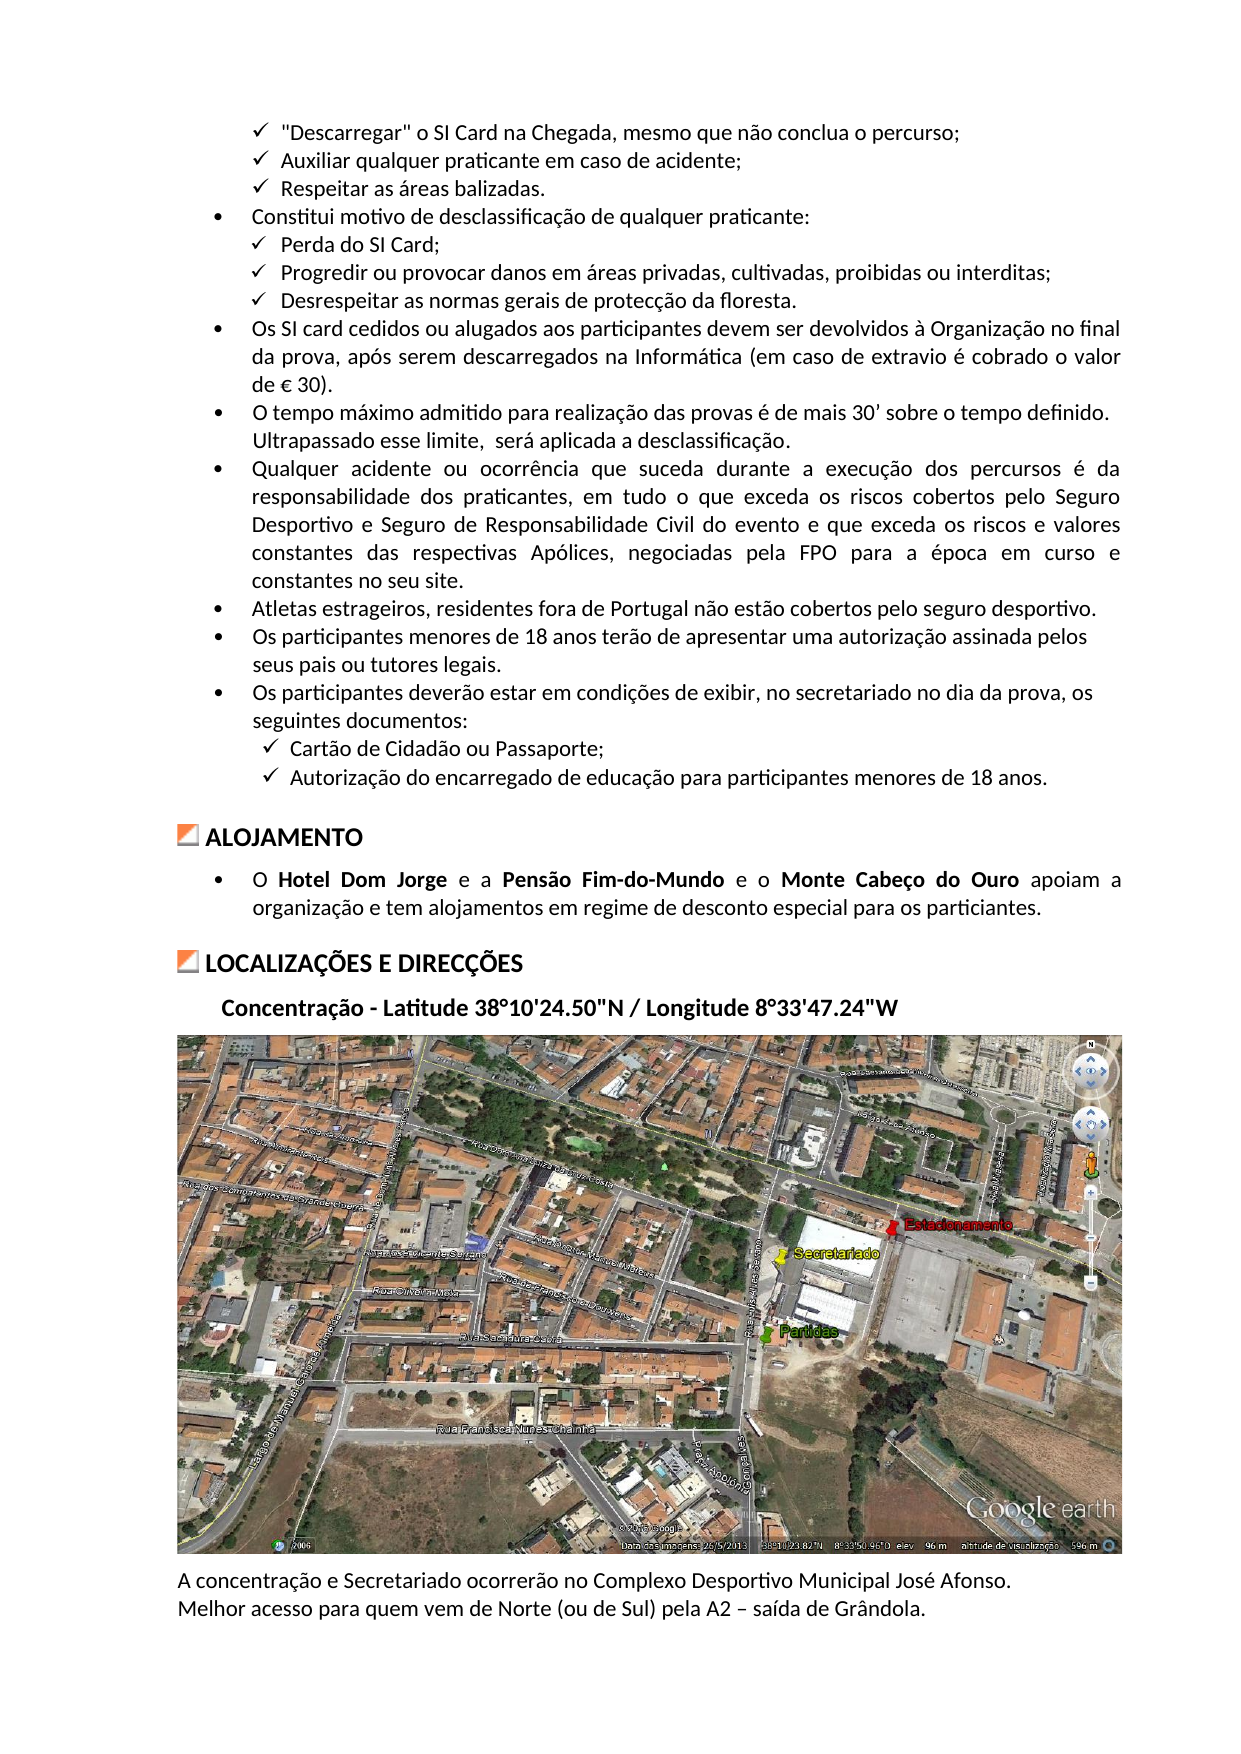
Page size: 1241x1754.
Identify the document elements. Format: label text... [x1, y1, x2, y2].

list Os participantes menores de 18 anos terão de apresentar uma autorização assinada pelos seus pais ou tutores legais. [215, 622, 1122, 678]
list Os participantes deverão estar em condições de exibir, no secretariado no dia da prova, os seguintes documentos: [215, 678, 1122, 734]
text A concentração e Secretariado ocorrerão no Complexo Desportivo Municipal José Afonso. [177, 1566, 1122, 1594]
text ALOJAMENTO [177, 820, 1122, 853]
list O tempo máximo admitido para realização das provas é de mais 30’ sobre o tempo definido. Ultrapassado esse limite, será aplicada a desclassificação. [215, 398, 1122, 454]
list Perda do SI Card; [250, 230, 1122, 258]
list Qualquer acidente ou ocorrência que suceda durante a execução dos percursos é da responsabilidade dos praticantes, em tudo o que exceda os riscos cobertos pelo Seguro Desportivo e Seguro de Responsabilidade Civil do evento e que exceda os riscos e valores constantes das respectivas Apólices, negociadas pela FPO para a época em curso e constantes no seu site. [214, 454, 1122, 594]
list O Hotel Dom Jorge e a Pensão Fim-do-Mundo e o Monte Cabeço do Ouro apoiam a organização e tem alojamentos em regime de desconto especial para os particiantes. [215, 865, 1122, 921]
text Melhor acesso para quem vem de Norte (ou de Sul) pela A2 – saída de Grândola. [177, 1594, 1122, 1622]
list Desrespeitar as normas gerais de protecção da floresta. [250, 286, 1122, 314]
list Auxiliar qualquer praticante em caso de acidente; [251, 146, 1122, 174]
text Concentração - Latitude 38°10'24.50"N / Longitude 8°33'47.24"W [177, 992, 1122, 1022]
picture [177, 824, 199, 846]
list Atletas estrageiros, residentes fora de Portugal não estão cobertos pelo seguro desportivo. [214, 594, 1122, 622]
text LOCALIZAÇÕES E DIRECÇÕES [177, 946, 1122, 979]
list Progredir ou provocar danos em áreas privadas, cultivadas, proibidas ou interditas; [250, 258, 1122, 286]
list Respeitar as áreas balizadas. [251, 174, 1122, 202]
list Autorização do encarregado de educação para participantes menores de 18 anos. [261, 763, 1122, 791]
list Constitui motivo de desclassificação de qualquer praticante: [214, 202, 1122, 230]
list Os SI card cedidos ou alugados aos participantes devem ser devolvidos à Organização no final da prova, após serem descarregados na Informática (em caso de extravio é cobrado o valor de € 30). [214, 314, 1122, 398]
picture [177, 1035, 1123, 1554]
list Cartão de Cidadão ou Passaporte; [261, 734, 1122, 763]
list "Descarregar" o SI Card na Chegada, mesmo que não conclua o percurso; [251, 118, 1122, 146]
picture [177, 950, 199, 973]
